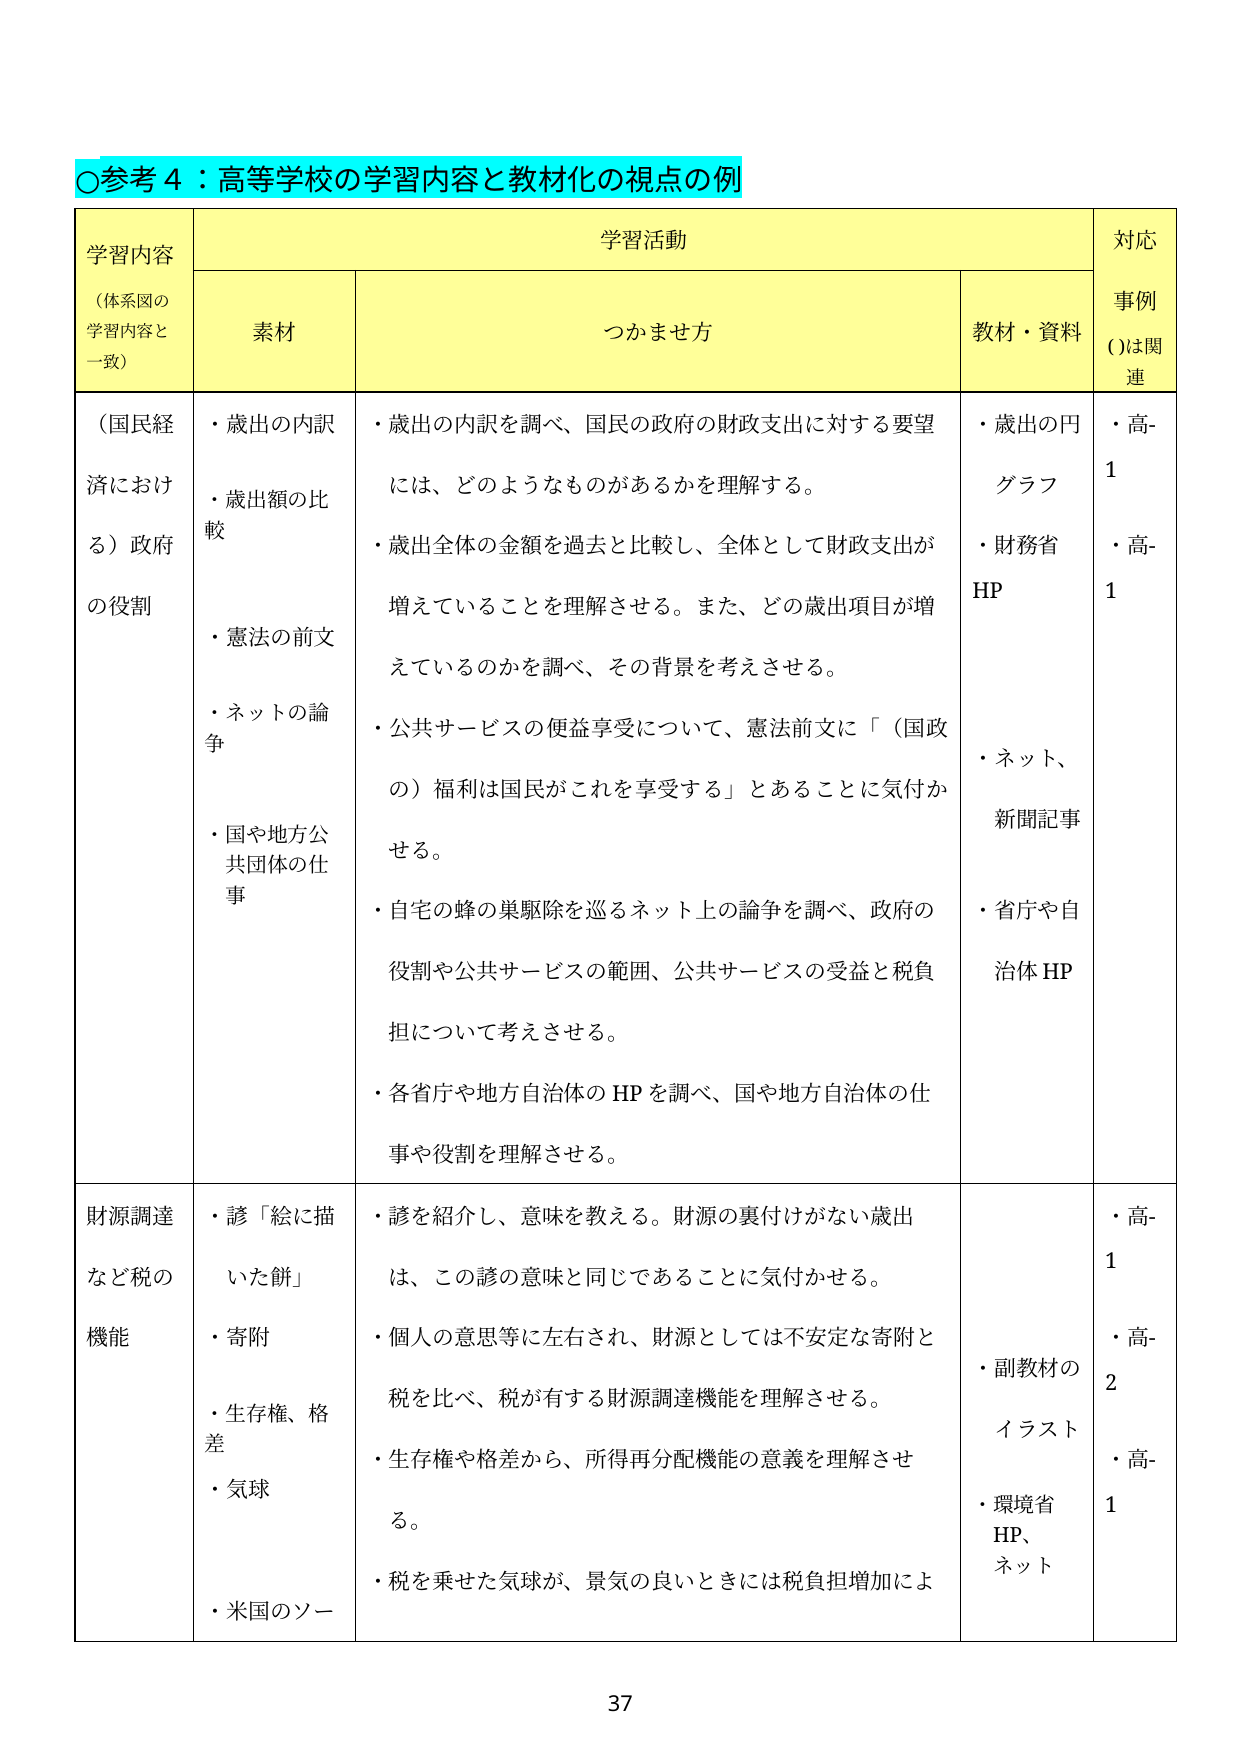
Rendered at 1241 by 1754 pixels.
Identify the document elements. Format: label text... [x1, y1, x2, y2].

table_header 学習内容 （体系図の学習内容と一致） [76, 209, 193, 391]
table_header 学習活動 [194, 209, 1093, 270]
table_cell ・高-1 ・高-1 [1094, 393, 1176, 1183]
table_cell ・歳出の円グラフ ・財務省HP ・ネット、新聞記事 ・省庁や自治体HP [961, 393, 1093, 1183]
table_cell （国民経済における）政府の役割 [76, 393, 193, 1183]
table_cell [961, 1184, 1093, 1641]
table_cell ・高-1 ・高-2 ・高-1 [1094, 1184, 1176, 1641]
table_cell ・歳出の内訳を調べ、国民の政府の財政支出に対する要望には、どのようなものがあるかを理解する。 ・歳出全体の金額を過去と比較し、全体として財政支出が増えていることを理解させる。また、どの歳出項目が増えているのかを調べ、その背景を考えさせる。 ・公共サービスの便益享受について、憲法前文に「（国政の）福利は国民がこれを享受する」とあることに気付かせる。 ・自宅の蜂の巣駆除を巡るネット上の論争を調べ、政府の役割や公共サービスの範囲、公共サービスの受益と税負担について考えさせる。 ・各省庁や地方自治体のHPを調べ、国や地方自治体の仕事や役割を理解させる。 [356, 393, 960, 1183]
table_cell 教材・資料 [961, 271, 1093, 391]
table_cell 素材 [194, 271, 355, 391]
table_cell ・歳出の内訳 ・歳出額の比較 ・憲法の前文 ・ネットの論争 ・国や地方公共団体の仕事 [194, 393, 355, 1183]
table_header 対応事例( )は関連 [1094, 209, 1176, 391]
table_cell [356, 1184, 960, 1641]
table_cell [194, 1184, 355, 1641]
table_cell 財源調達など税の機能 [76, 1184, 193, 1641]
table_cell つかませ方 [356, 271, 960, 391]
text ○参考４：高等学校の学習内容と教材化の視点の例 [75, 147, 1165, 208]
